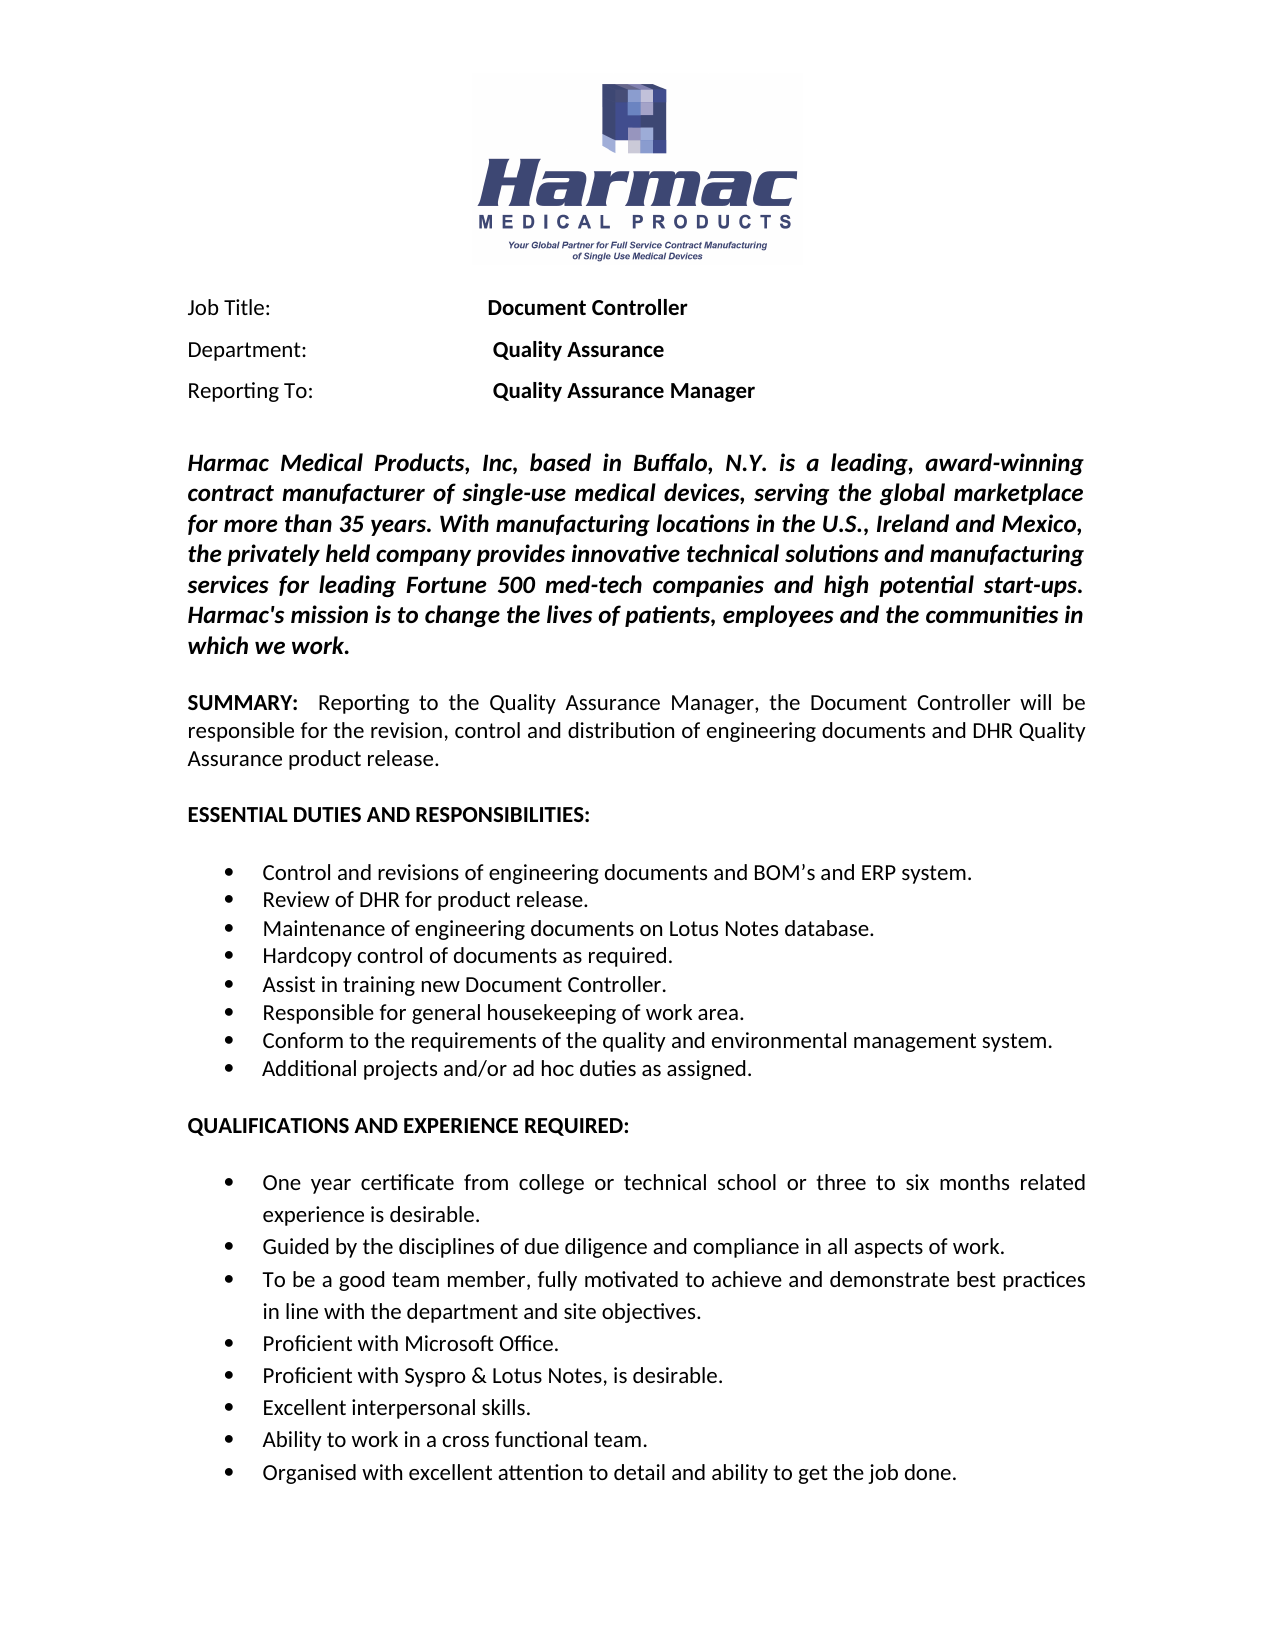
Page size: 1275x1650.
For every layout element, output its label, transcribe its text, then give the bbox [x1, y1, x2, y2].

list Proficient with Syspro & Lotus Notes, is desirable. [225, 1361, 1087, 1389]
list Maintenance of engineering documents on Lotus Notes database. [225, 914, 1087, 942]
text QUALIFICATIONS AND EXPERIENCE REQUIRED: [187, 1111, 1087, 1139]
list Responsible for general housekeeping of work area. [225, 998, 1087, 1026]
picture [472, 73, 804, 265]
list Organised with excellent attention to detail and ability to get the job done. [225, 1458, 1087, 1486]
list Guided by the disciplines of due diligence and compliance in all aspects of work. [225, 1232, 1087, 1261]
text Reporting To: Quality Assurance Manager [187, 377, 1087, 405]
list Hardcopy control of documents as required. [225, 942, 1087, 970]
list Proficient with Microsoft Office. [225, 1329, 1087, 1357]
list Conform to the requirements of the quality and environmental management system. [225, 1026, 1087, 1054]
list Assist in training new Document Controller. [225, 970, 1087, 998]
list Excellent interpersonal skills. [225, 1393, 1087, 1421]
list To be a good team member, fully motivated to achieve and demonstrate best practices in line with the department and site objectives. [225, 1265, 1087, 1325]
text Harmac Medical Products, Inc, based in Buffalo, N.Y. is a leading, award-winning contract manufacturer of single-use medical devices, serving the global marketplace for more than 35 years. With manufacturing locations in the U.S., Ireland and Mexico, the privately held company provides innovative technical solutions and manufacturing services for leading Fortune 500 med-tech companies and high potential start-ups. Harmac's mission is to change the lives of patients, employees and the communities in which we work. [187, 447, 1087, 660]
list One year certificate from college or technical school or three to six months related experience is desirable. [225, 1168, 1087, 1228]
text Job Title: Document Controller [187, 293, 1087, 321]
text Department: Quality Assurance [187, 335, 1087, 363]
subtitle ESSENTIAL DUTIES AND RESPONSIBILITIES: [187, 800, 1087, 828]
list Ability to work in a cross functional team. [225, 1426, 1087, 1454]
subtitle SUMMARY: Reporting to the Quality Assurance Manager, the Document Controller will be responsible for the revision, control and distribution of engineering documents and DHR Quality Assurance product release. [187, 688, 1087, 772]
list Control and revisions of engineering documents and BOM’s and ERP system. [225, 858, 1087, 886]
list Review of DHR for product release. [225, 886, 1087, 914]
list Additional projects and/or ad hoc duties as assigned. [225, 1054, 1087, 1082]
